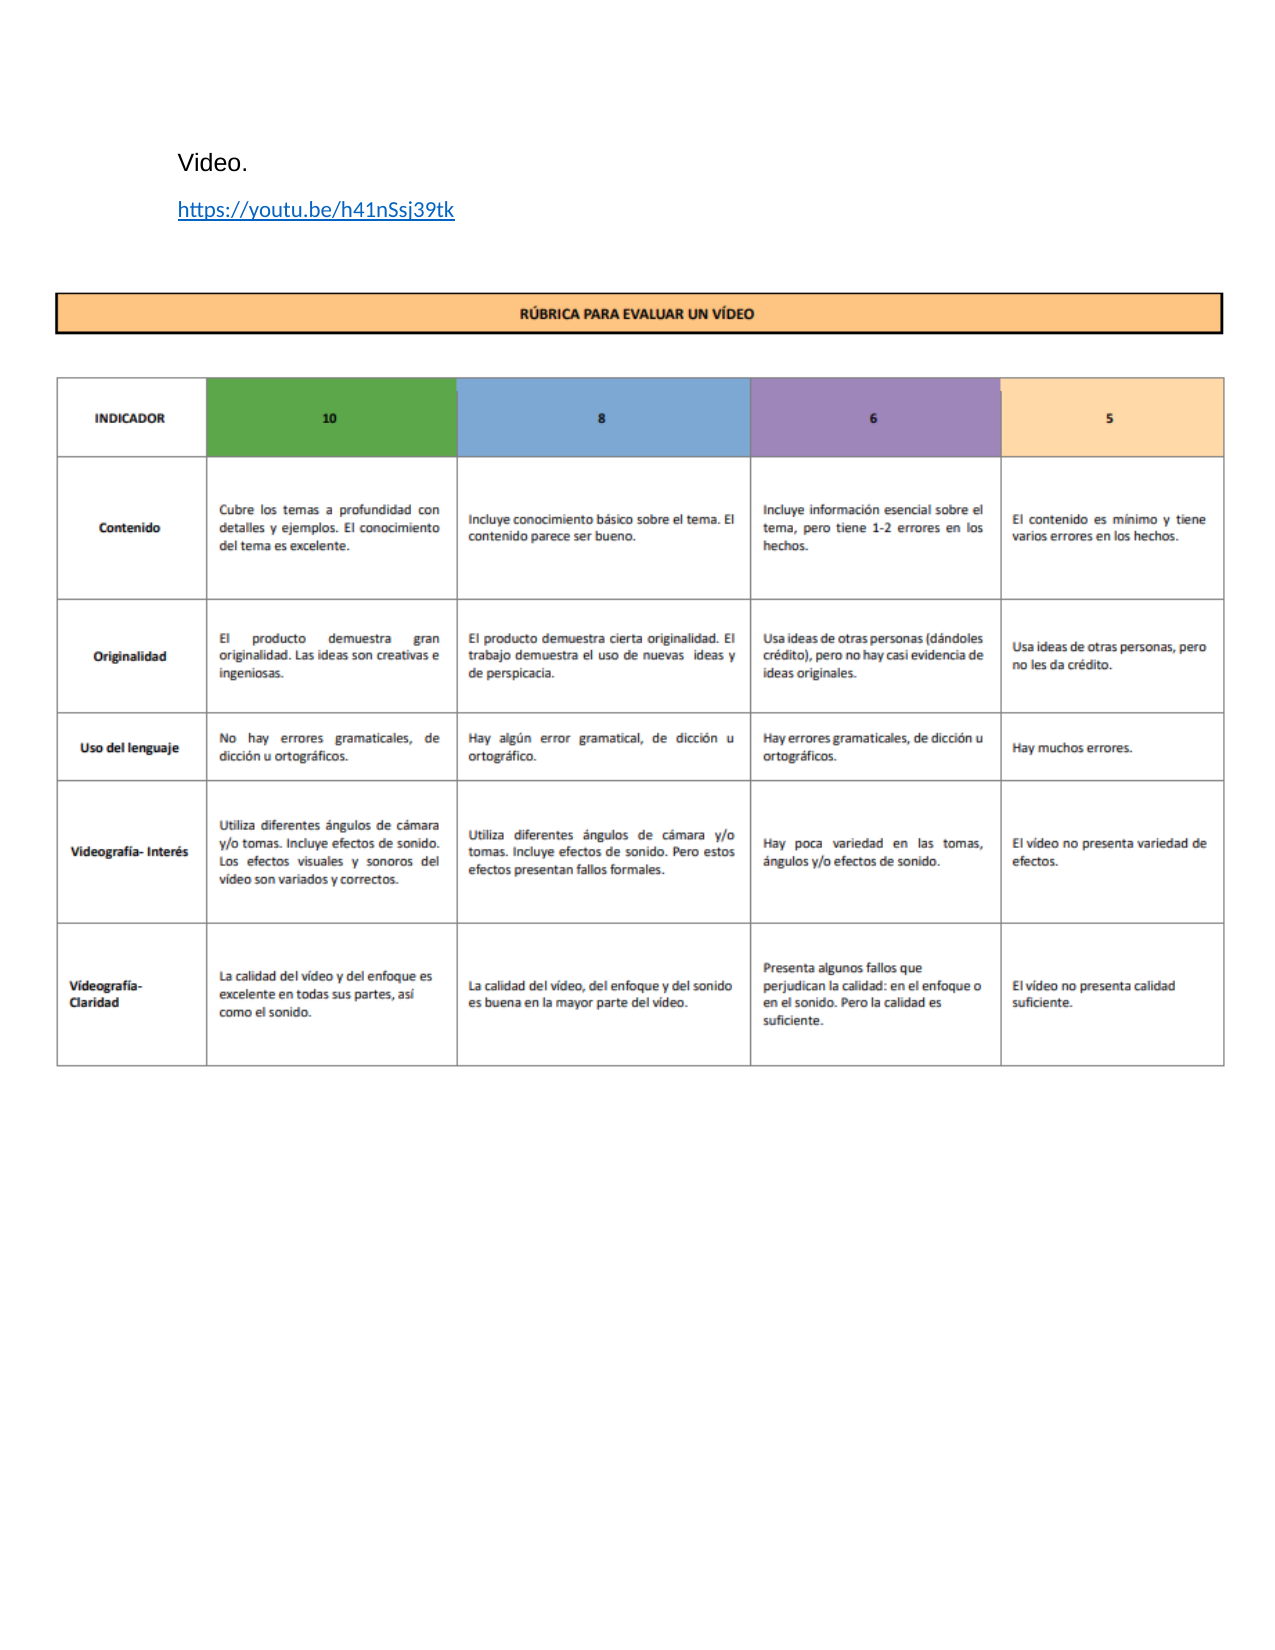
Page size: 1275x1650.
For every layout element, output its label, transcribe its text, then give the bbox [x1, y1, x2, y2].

picture [0, 268, 1275, 1122]
text https://youtu.be/h41nSsj39tk [177, 195, 1098, 223]
text Video. [177, 148, 1098, 176]
